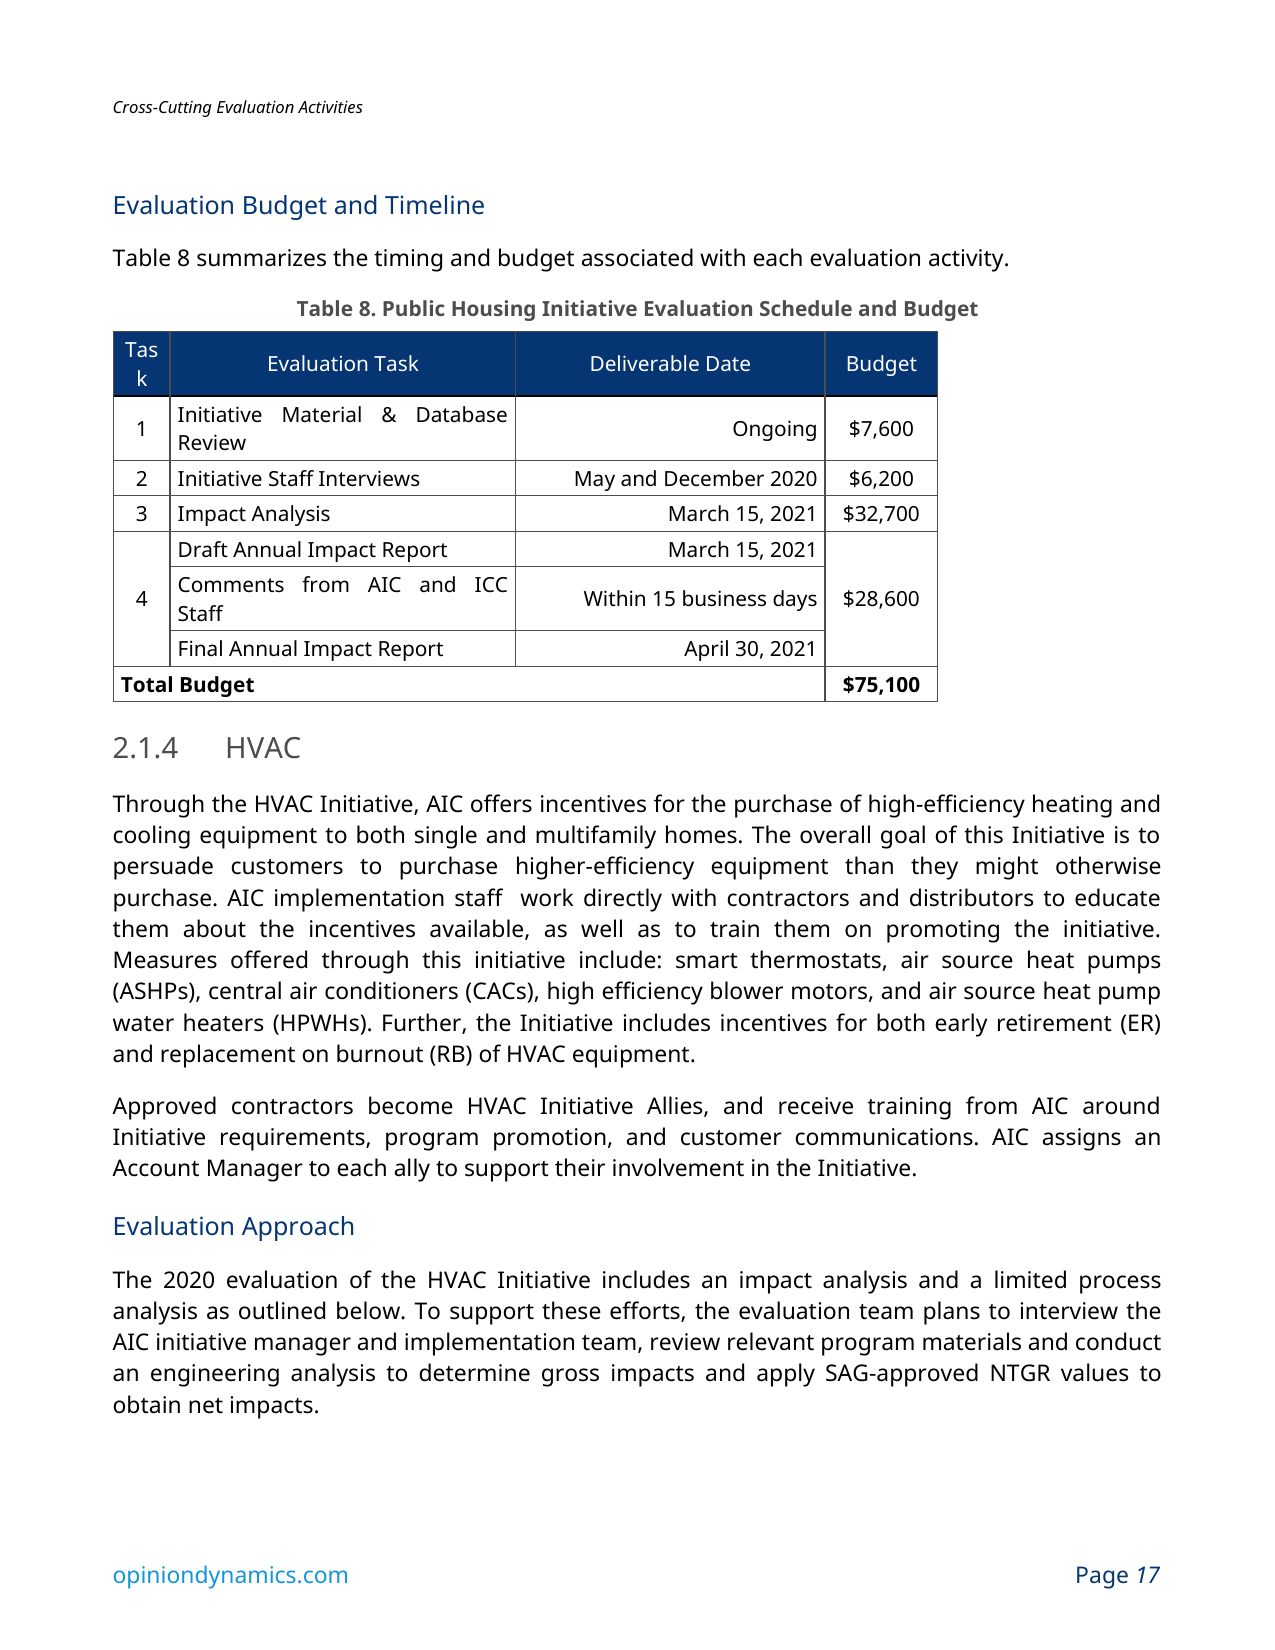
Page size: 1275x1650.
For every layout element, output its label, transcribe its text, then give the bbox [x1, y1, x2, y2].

table_cell $7,600 [826, 397, 937, 460]
table_cell $32,700 [826, 496, 937, 531]
table_cell Ongoing [516, 397, 824, 460]
table_header Deliverable Date [516, 332, 824, 395]
table_cell $28,600 [826, 532, 937, 666]
table_cell 3 [114, 496, 169, 531]
subtitle Evaluation Approach [112, 1209, 1162, 1243]
table_cell Initiative Staff Interviews [171, 461, 515, 495]
table_cell Initiative Material & Database Review [171, 397, 515, 460]
table_cell Draft Annual Impact Report [171, 532, 515, 566]
text Table 8 summarizes the timing and budget associated with each evaluation activity. [112, 242, 1162, 274]
table_cell 2 [114, 461, 169, 495]
table_cell 4 [114, 532, 169, 666]
table_cell March 15, 2021 [516, 532, 824, 566]
text Through the HVAC Initiative, AIC offers incentives for the purchase of high-efficiency heating and cooling equipment to both single and multifamily homes. The overall goal of this Initiative is to persuade customers to purchase higher-efficiency equipment than they might otherwise purchase. AIC implementation staff work directly with contractors and distributors to educate them about the incentives available, as well as to train them on promoting the initiative. Measures offered through this initiative include: smart thermostats, air source heat pumps (ASHPs), central air conditioners (CACs), high efficiency blower motors, and air source heat pump water heaters (HPWHs). Further, the Initiative includes incentives for both early retirement (ER) and replacement on burnout (RB) of HVAC equipment. [112, 788, 1162, 1069]
table_header Evaluation Task [171, 332, 515, 395]
table_cell April 30, 2021 [516, 631, 824, 666]
table_cell Impact Analysis [171, 496, 515, 531]
table_header Task [114, 332, 169, 395]
table_cell Final Annual Impact Report [171, 631, 515, 666]
table_header Budget [826, 332, 937, 395]
subtitle HVAC [112, 727, 1162, 767]
table_cell $6,200 [826, 461, 937, 495]
table_cell March 15, 2021 [516, 496, 824, 531]
table_cell 1 [114, 397, 169, 460]
text Table 8. Public Housing Initiative Evaluation Schedule and Budget [112, 294, 1162, 323]
table_cell Total Budget [114, 667, 824, 701]
table_cell Within 15 business days [516, 567, 824, 630]
list Evaluation Budget and Timeline [112, 187, 1162, 222]
table_cell $75,100 [826, 667, 937, 701]
text Approved contractors become HVAC Initiative Allies, and receive training from AIC around Initiative requirements, program promotion, and customer communications. AIC assigns an Account Manager to each ally to support their involvement in the Initiative. [112, 1090, 1162, 1184]
text The 2020 evaluation of the HVAC Initiative includes an impact analysis and a limited process analysis as outlined below. To support these efforts, the evaluation team plans to interview the AIC initiative manager and implementation team, review relevant program materials and conduct an engineering analysis to determine gross impacts and apply SAG-approved NTGR values to obtain net impacts. [112, 1263, 1162, 1420]
table_cell Comments from AIC and ICC Staff [171, 567, 515, 630]
table_cell May and December 2020 [516, 461, 824, 495]
